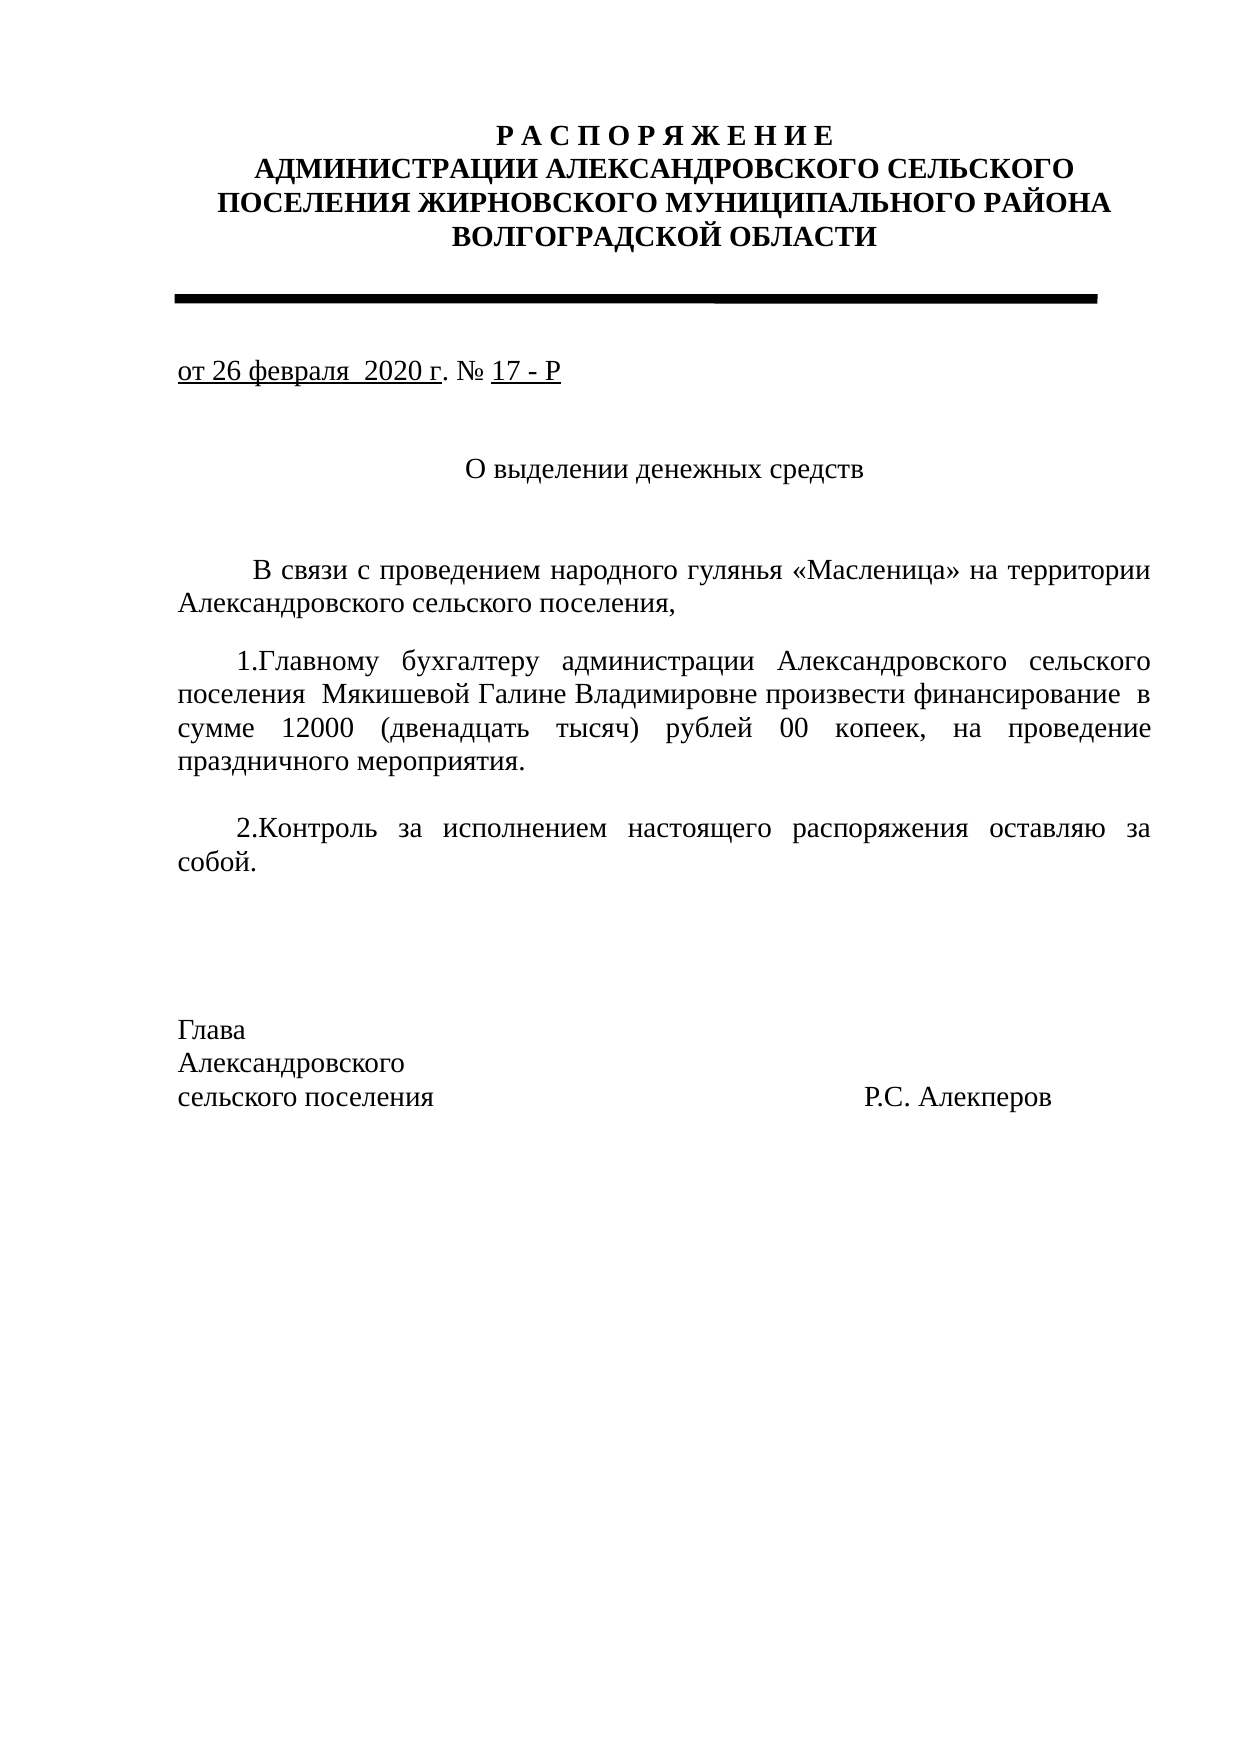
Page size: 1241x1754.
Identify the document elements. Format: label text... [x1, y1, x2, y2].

text 1.Главному бухгалтеру администрации Александровского сельского поселения Мякишевой Галине Владимировне произвести финансирование в сумме 12000 (двенадцать тысяч) рублей 00 копеек, на проведение праздничного мероприятия. [177, 643, 1152, 777]
text от 26 февраля 2020 г. № 17 - Р [177, 353, 1152, 386]
text Александровского [118, 1045, 1152, 1079]
text сельского поселения Р.С. Алекперов [118, 1079, 1152, 1112]
text Р А С П О Р Я Ж Е Н И Е [177, 118, 1152, 152]
text 2.Контроль за исполнением настоящего распоряжения оставляю за собой. [177, 811, 1152, 878]
text АДМИНИСТРАЦИИ АЛЕКСАНДРОВСКОГО СЕЛЬСКОГО ПОСЕЛЕНИЯ ЖИРНОВСКОГО МУНИЦИПАЛЬНОГО РАЙОНА ВОЛГОГРАДСКОЙ ОБЛАСТИ [177, 152, 1152, 252]
text О выделении денежных средств [177, 451, 1152, 485]
text В связи с проведением народного гулянья «Масленица» на территории Александровского сельского поселения, [177, 552, 1152, 619]
text Глава [118, 1012, 1152, 1045]
